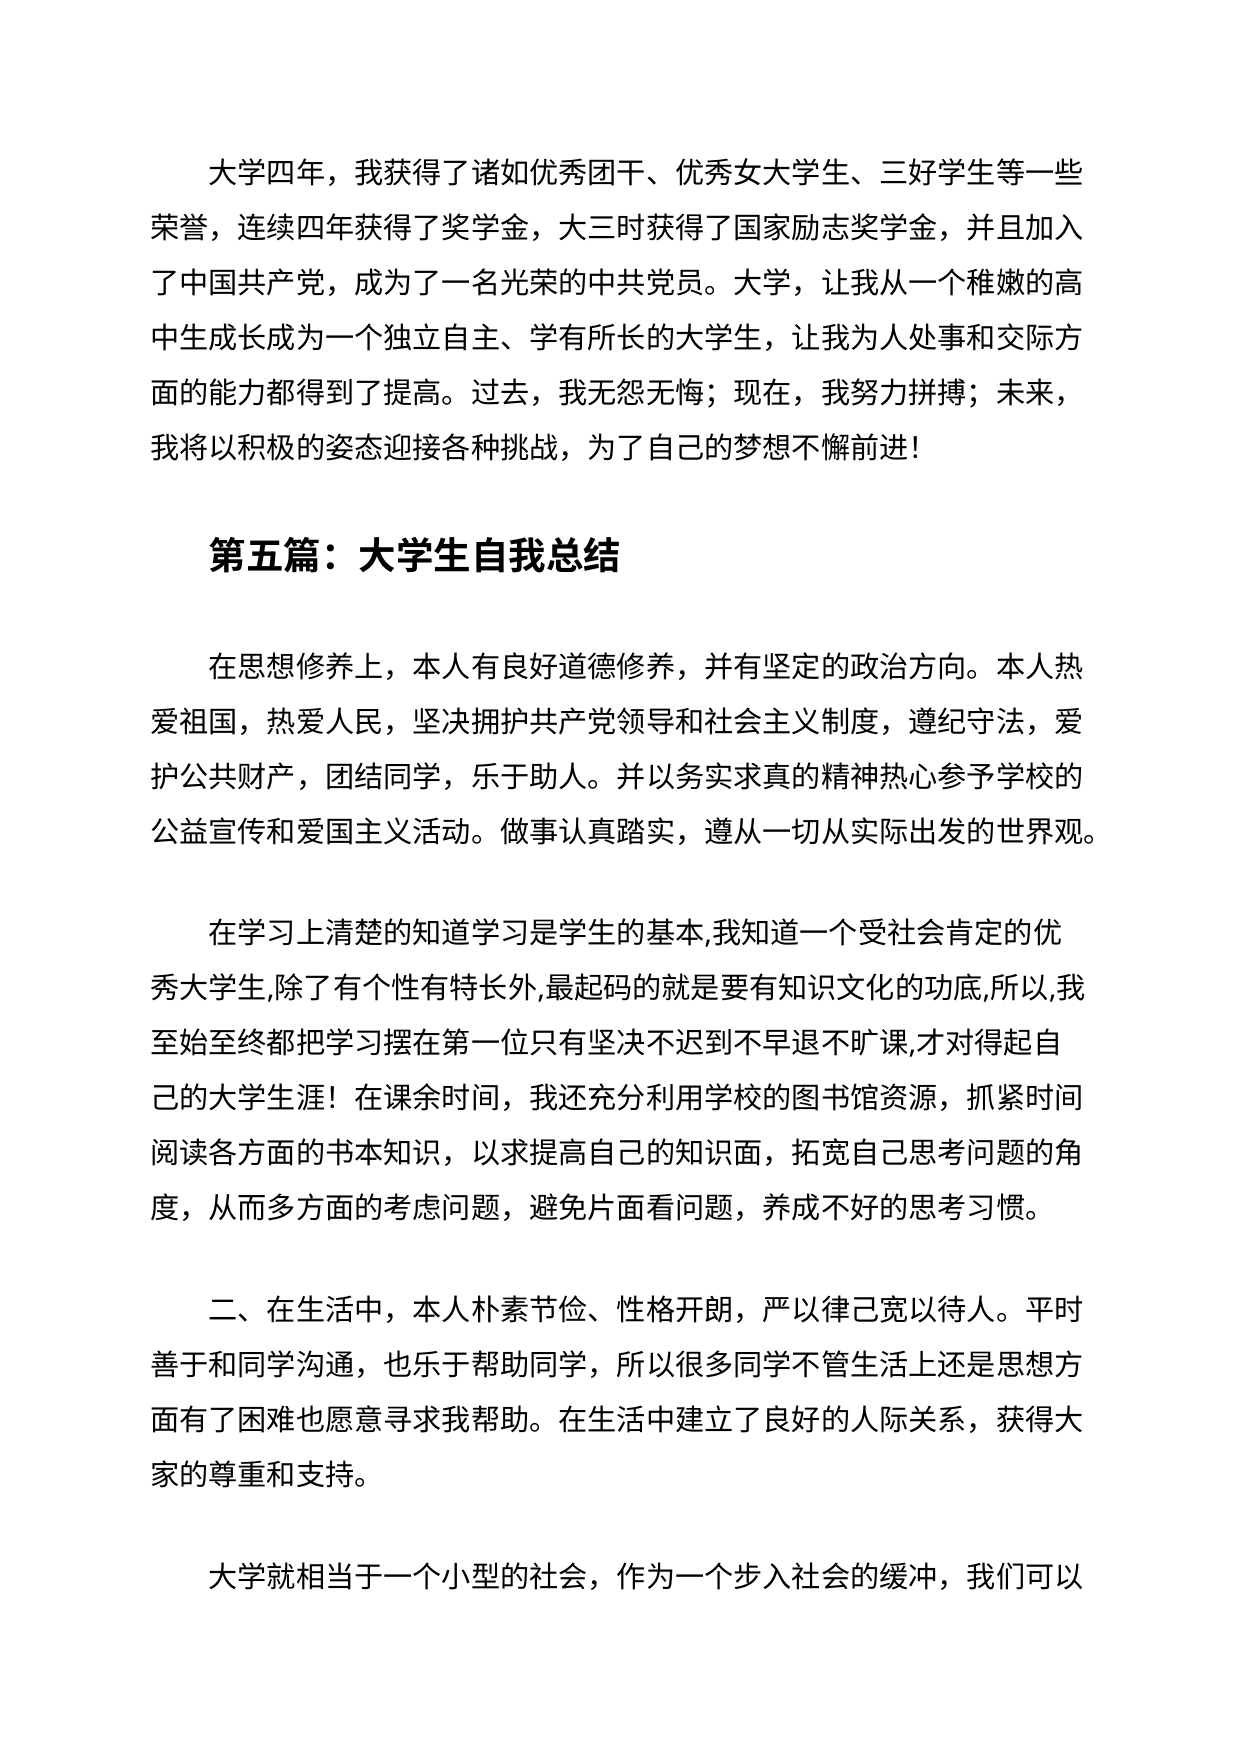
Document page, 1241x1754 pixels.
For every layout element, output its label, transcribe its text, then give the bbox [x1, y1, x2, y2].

text 大学四年，我获得了诸如优秀团干、优秀女大学生、三好学生等一些荣誉，连续四年获得了奖学金，大三时获得了国家励志奖学金，并且加入了中国共产党，成为了一名光荣的中共党员。大学，让我从一个稚嫩的高中生成长成为一个独立自主、学有所长的大学生，让我为人处事和交际方面的能力都得到了提高。过去，我无怨无悔；现在，我努力拼搏；未来，我将以积极的姿态迎接各种挑战，为了自己的梦想不懈前进！ [150, 150, 1090, 467]
text 第五篇：大学生自我总结 [150, 526, 1090, 581]
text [150, 1553, 1090, 1595]
text 在思想修养上，本人有良好道德修养，并有坚定的政治方向。本人热爱祖国，热爱人民，坚决拥护共产党领导和社会主义制度，遵纪守法，爱护公共财产，团结同学，乐于助人。并以务实求真的精神热心参予学校的公益宣传和爱国主义活动。做事认真踏实，遵从一切从实际出发的世界观。 [150, 644, 1090, 851]
text 二、在生活中，本人朴素节俭、性格开朗，严以律己宽以待人。平时善于和同学沟通，也乐于帮助同学，所以很多同学不管生活上还是思想方面有了困难也愿意寻求我帮助。在生活中建立了良好的人际关系，获得大家的尊重和支持。 [150, 1287, 1090, 1494]
text 在学习上清楚的知道学习是学生的基本,我知道一个受社会肯定的优秀大学生,除了有个性有特长外,最起码的就是要有知识文化的功底,所以,我至始至终都把学习摆在第一位只有坚决不迟到不早退不旷课,才对得起自己的大学生涯！在课余时间，我还充分利用学校的图书馆资源，抓紧时间阅读各方面的书本知识，以求提高自己的知识面，拓宽自己思考问题的角度，从而多方面的考虑问题，避免片面看问题，养成不好的思考习惯。 [150, 910, 1090, 1227]
